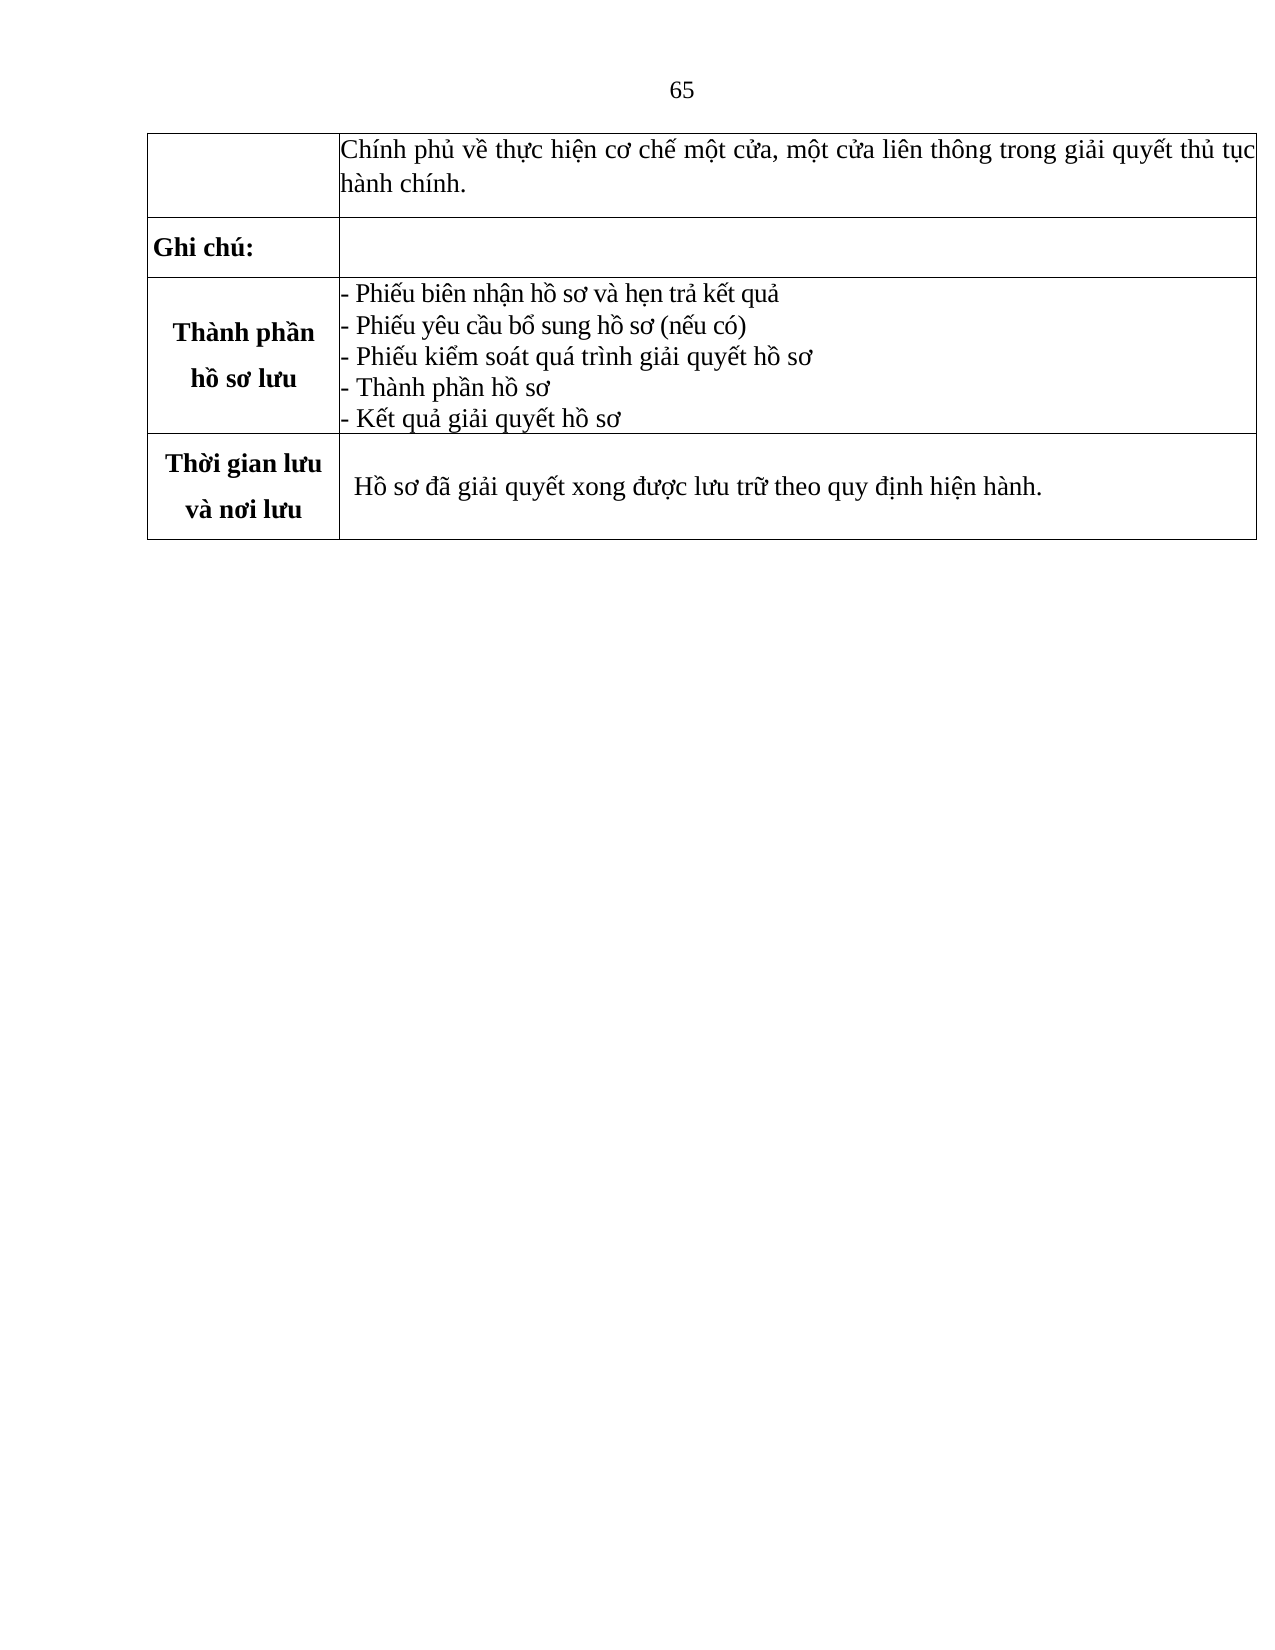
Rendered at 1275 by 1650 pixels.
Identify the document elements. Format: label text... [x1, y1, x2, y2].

table_cell Thành phần hồ sơ lưu [148, 278, 339, 433]
table_cell Thời gian lưu và nơi lưu [148, 434, 339, 539]
table_cell - Phiếu biên nhận hồ sơ và hẹn trả kết quả - Phiếu yêu cầu bổ sung hồ sơ (nếu có) - Phiếu kiểm soát quá trình giải quyết hồ sơ - Thành phần hồ sơ - Kết quả giải quyết hồ sơ [340, 278, 1256, 433]
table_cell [340, 134, 1256, 217]
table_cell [148, 134, 339, 217]
table_cell Hồ sơ đã giải quyết xong được lưu trữ theo quy định hiện hành. [340, 434, 1256, 539]
table_cell Ghi chú: [148, 218, 339, 277]
table_cell [340, 218, 1256, 277]
